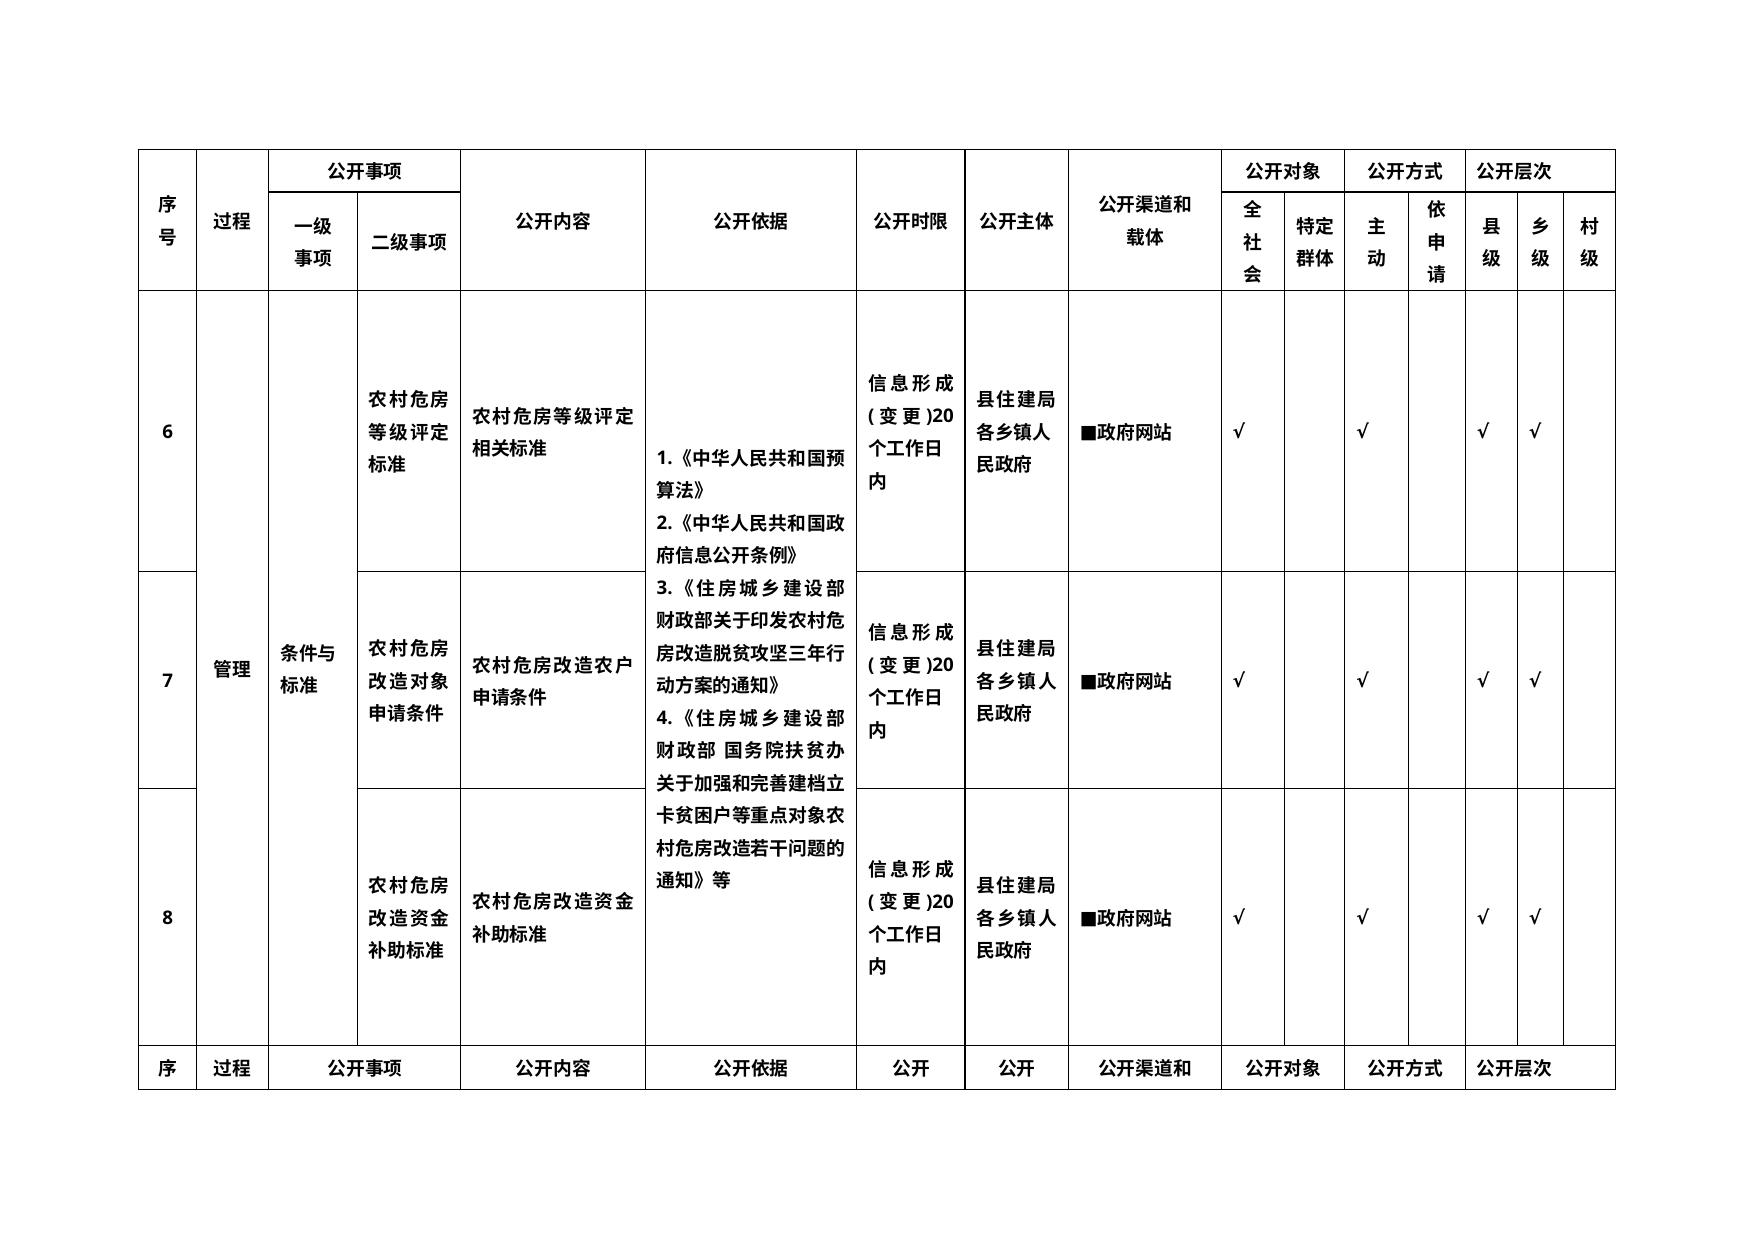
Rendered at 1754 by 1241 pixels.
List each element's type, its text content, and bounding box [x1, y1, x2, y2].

table_cell √ [1345, 789, 1408, 1045]
table_cell 农村危房改造对象申请条件 [358, 572, 460, 788]
table_cell 8 [139, 789, 196, 1045]
table_cell 主 动 [1345, 193, 1408, 290]
table_cell [1409, 789, 1465, 1045]
table_cell ■政府网站 [1069, 572, 1221, 788]
table_cell √ [1466, 572, 1517, 788]
table_cell 序号 [139, 1046, 196, 1089]
table_cell √ [1466, 291, 1517, 571]
table_cell 信息形成(变更)20个工作日 内 [857, 789, 964, 1045]
table_cell 条件与 标准 [269, 291, 357, 1045]
table_cell 乡级 [1518, 193, 1563, 290]
table_cell 公开渠道和 载体 [1069, 1046, 1221, 1089]
table_cell 县住建局各乡镇人 民政府 [966, 291, 1068, 571]
table_cell 公开 主体 [966, 1046, 1068, 1089]
table_cell 全 社 会 [1222, 193, 1284, 290]
table_cell 公开 时限 [857, 1046, 964, 1089]
table_cell [1564, 572, 1615, 788]
table_cell 一级 事项 [269, 193, 357, 290]
table_cell 特定群体 [1285, 193, 1344, 290]
table_cell √ [1222, 572, 1284, 788]
table_cell 公开事项 [269, 1046, 460, 1089]
table_cell [1409, 572, 1465, 788]
table_cell 农村危房改造资金补助标准 [358, 789, 460, 1045]
table_cell √ [1222, 789, 1284, 1045]
table_cell [1564, 789, 1615, 1045]
table_cell 公开层次 [1466, 150, 1615, 191]
table_cell 公开依据 [646, 1046, 856, 1089]
table_cell 管理 [197, 291, 268, 1045]
table_cell 公开渠道和 载体 [1069, 150, 1221, 290]
table_cell 公开依据 [646, 150, 856, 290]
table_cell 信息形成(变更)20个工作日 内 [857, 572, 964, 788]
table_cell √ [1466, 789, 1517, 1045]
table_cell 村级 [1564, 193, 1615, 290]
table_cell 过程 [197, 150, 268, 290]
table_cell 1.《中华人民共和国预算法》 2.《中华人民共和国政府信息公开条例》 3.《住房城乡建设部 财政部关于印发农村危房改造脱贫攻坚三年行动方案的通知》 4.《住房城乡建设部 财政部 国务院扶贫办关于加强和完善建档立卡贫困户等重点对象农村危房改造若干问题的通知》等 [646, 291, 856, 1045]
table_cell 农村危房等级评定相关标准 [461, 291, 645, 571]
table_cell 农村危房改造资金补助标准 [461, 789, 645, 1045]
table_cell √ [1518, 789, 1563, 1045]
table_cell 依申请 [1409, 193, 1465, 290]
table_cell 公开对象 [1222, 150, 1344, 191]
table_cell 县住建局各乡镇人民政府 [966, 572, 1068, 788]
table_cell √ [1518, 572, 1563, 788]
table_cell 公开方式 [1345, 1046, 1465, 1089]
table_cell ■政府网站 [1069, 291, 1221, 571]
table_cell 二级事项 [358, 193, 460, 290]
table_cell [1285, 789, 1344, 1045]
table_cell 信息形成(变更)20个工作日 内 [857, 291, 964, 571]
table_cell 农村危房等级评定标准 [358, 291, 460, 571]
table_cell 县住建局各乡镇人民政府 [966, 789, 1068, 1045]
table_cell 公开内容 [461, 1046, 645, 1089]
table_cell 6 [139, 291, 196, 571]
table_cell [1564, 291, 1615, 571]
table_cell 公开事项 [269, 150, 460, 191]
table_cell 序号 [139, 150, 196, 290]
table_cell 公开对象 [1222, 1046, 1344, 1089]
table_cell [1285, 291, 1344, 571]
table_cell 农村危房改造农户申请条件 [461, 572, 645, 788]
table_cell 7 [139, 572, 196, 788]
table_cell [1285, 572, 1344, 788]
table_cell ■政府网站 [1069, 789, 1221, 1045]
table_cell 公开方式 [1345, 150, 1465, 191]
table_cell √ [1518, 291, 1563, 571]
table_cell √ [1222, 291, 1284, 571]
table_cell 过程 [197, 1046, 268, 1089]
table_cell 公开时限 [857, 150, 964, 290]
table_cell √ [1345, 291, 1408, 571]
table_cell 公开内容 [461, 150, 645, 290]
table_cell 公开主体 [966, 150, 1068, 290]
table_cell 县级 [1466, 193, 1517, 290]
table_cell 公开层次 [1466, 1046, 1615, 1089]
table_cell [1409, 291, 1465, 571]
table_cell √ [1345, 572, 1408, 788]
